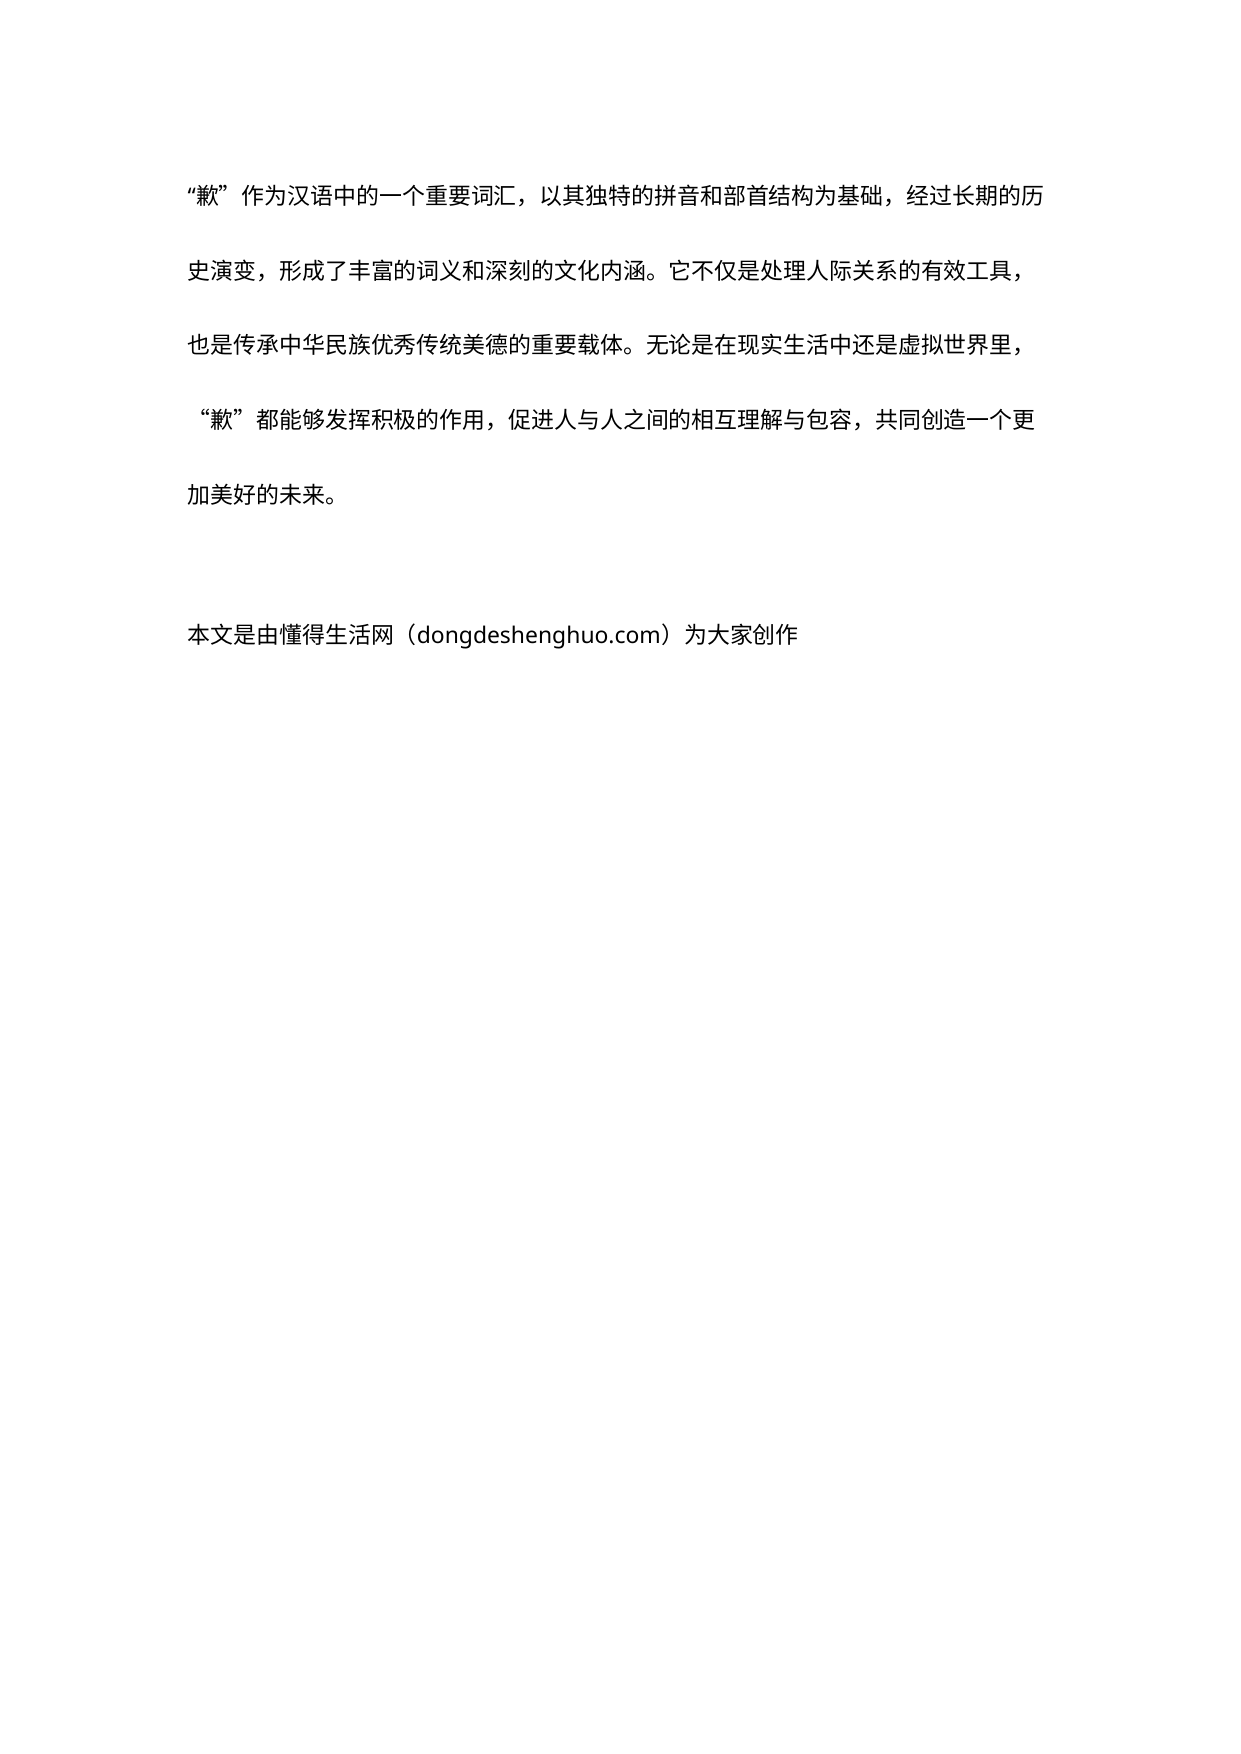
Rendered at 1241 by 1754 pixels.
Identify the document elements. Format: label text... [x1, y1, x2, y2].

text 本文是由懂得生活网（dongdeshenghuo.com）为大家创作 [187, 601, 1053, 666]
text “歉”作为汉语中的一个重要词汇，以其独特的拼音和部首结构为基础，经过长期的历史演变，形成了丰富的词义和深刻的文化内涵。它不仅是处理人际关系的有效工具，也是传承中华民族优秀传统美德的重要载体。无论是在现实生活中还是虚拟世界里，“歉”都能够发挥积极的作用，促进人与人之间的相互理解与包容，共同创造一个更加美好的未来。 [187, 162, 1053, 526]
